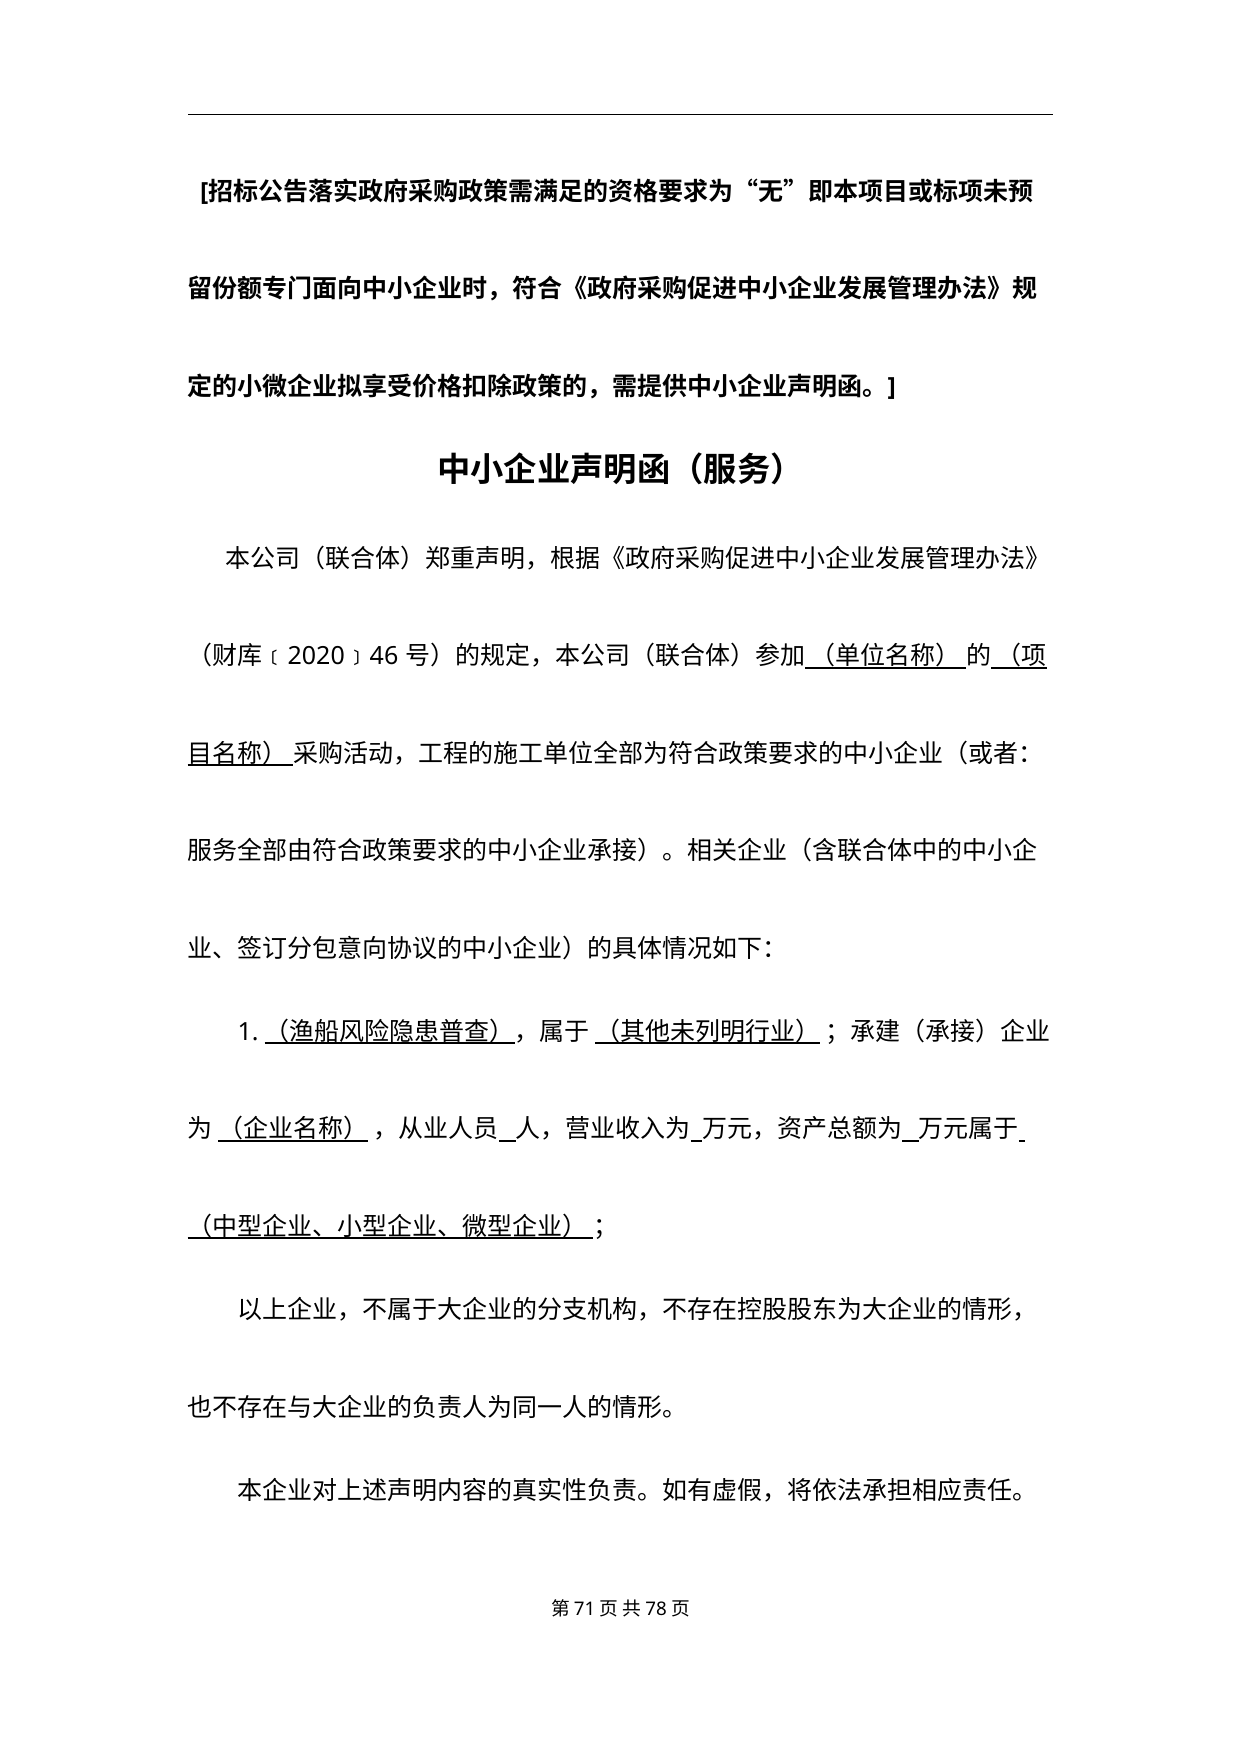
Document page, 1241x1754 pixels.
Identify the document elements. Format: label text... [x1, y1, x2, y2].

text 本企业对上述声明内容的真实性负责。如有虚假，将依法承担相应责任。 [187, 1456, 1053, 1521]
text 以上企业，不属于大企业的分支机构，不存在控股股东为大企业的情形，也不存在与大企业的负责人为同一人的情形。 [187, 1275, 1053, 1438]
text 本公司（联合体）郑重声明，根据《政府采购促进中小企业发展管理办法》（财库﹝2020﹞46 号）的规定，本公司（联合体）参加 （单位名称） 的 （项目名称） 采购活动，工程的施工单位全部为符合政策要求的中小企业（或者：服务全部由符合政策要求的中小企业承接）。相关企业（含联合体中的中小企业、签订分包意向协议的中小企业）的具体情况如下： [187, 524, 1053, 979]
text 1. （渔船风险隐患普查），属于 （其他未列明行业） ；承建（承接）企业为 （企业名称） ，从业人员 人，营业收入为 万元，资产总额为 万元属于 （中型企业、小型企业、微型企业） ； [187, 997, 1053, 1257]
text [招标公告落实政府采购政策需满足的资格要求为“无”即本项目或标项未预留份额专门面向中小企业时，符合《政府采购促进中小企业发展管理办法》规定的小微企业拟享受价格扣除政策的，需提供中小企业声明函。] [187, 157, 1053, 417]
text 中小企业声明函（服务） [187, 435, 1053, 500]
